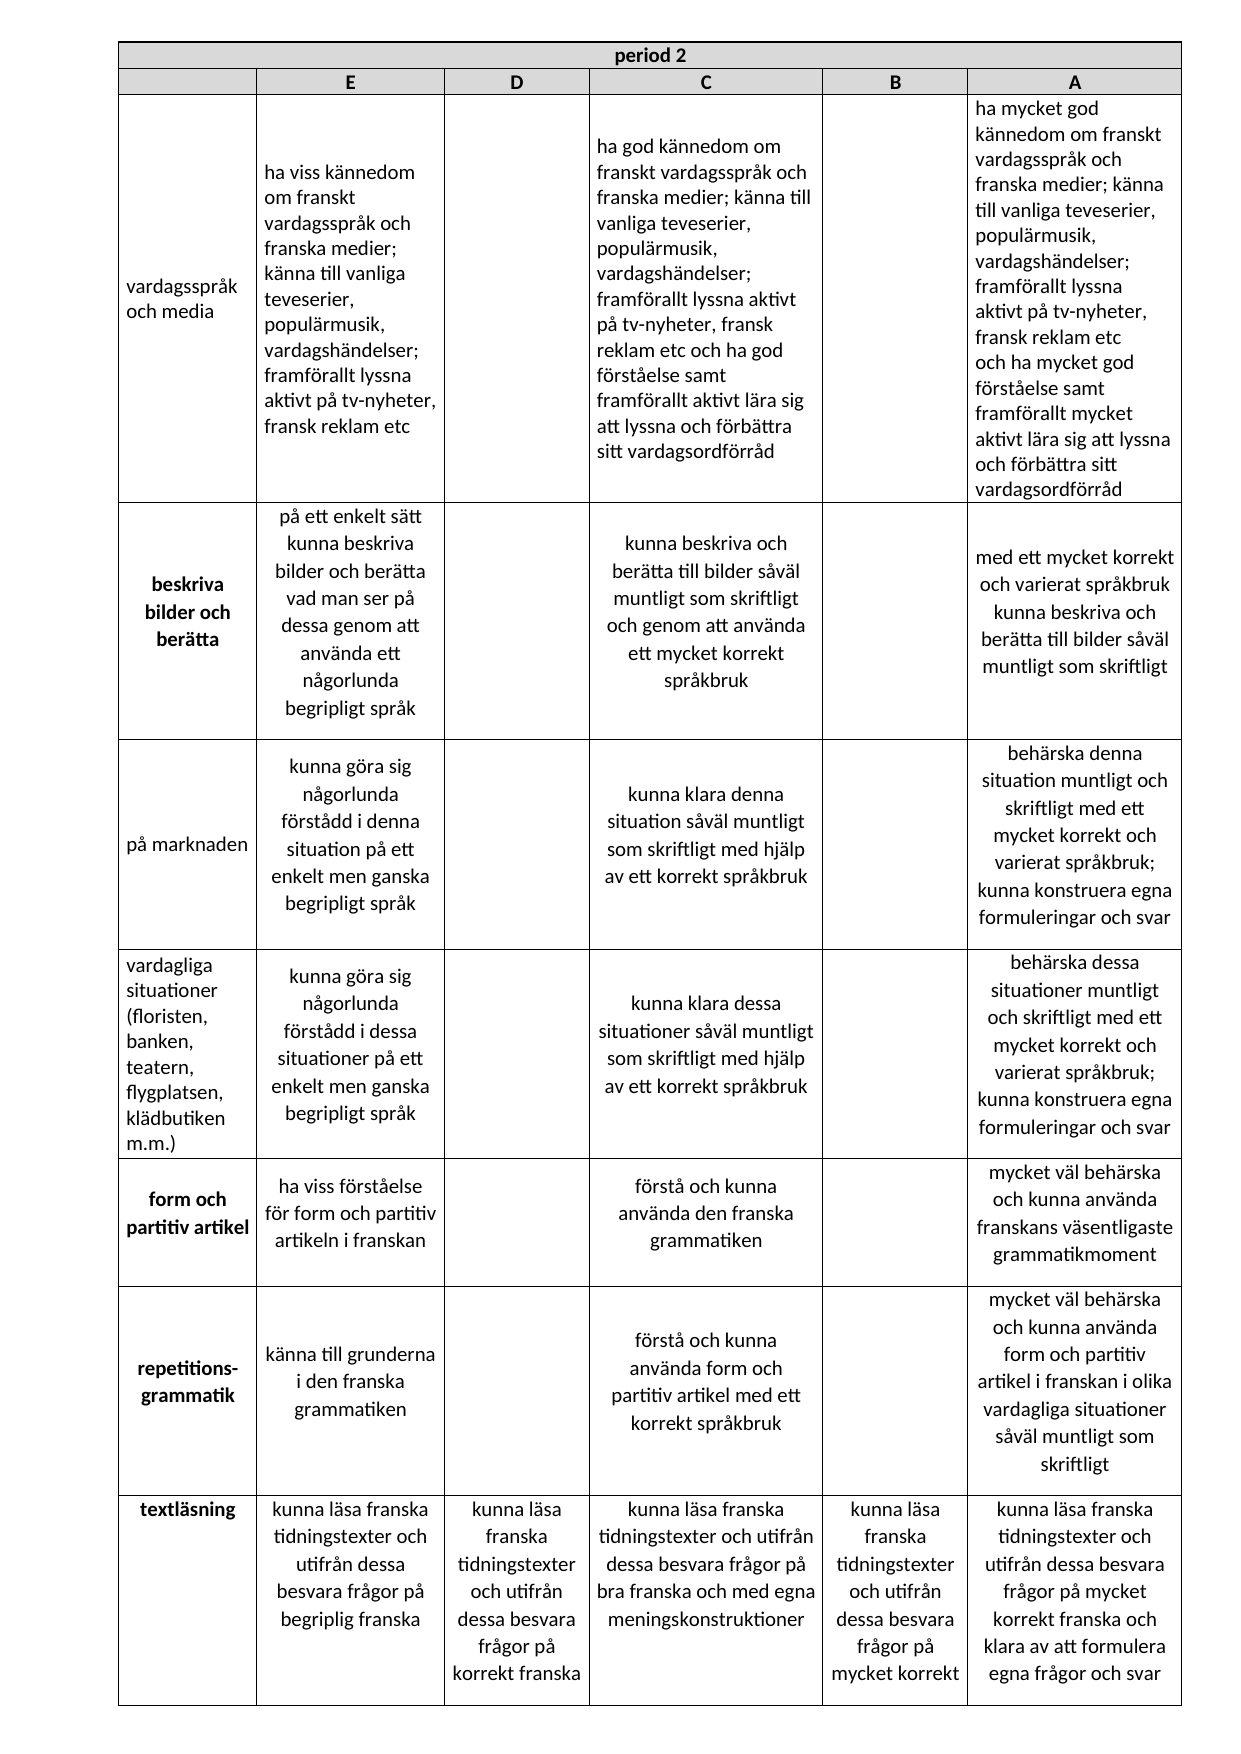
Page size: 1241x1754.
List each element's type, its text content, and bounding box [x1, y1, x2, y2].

table_cell behärska dessa situationer muntligt och skriftligt med ett mycket korrekt och varierat språkbruk; kunna konstruera egna formuleringar och svar [968, 950, 1181, 1158]
table_cell [823, 740, 967, 948]
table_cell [590, 1496, 822, 1705]
table_cell [445, 1287, 589, 1495]
table_cell [445, 1159, 589, 1286]
table_cell vardagsspråk och media [119, 95, 256, 502]
table_cell [823, 950, 967, 1158]
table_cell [445, 1496, 589, 1705]
table_cell ha viss förståelse för form och partitiv artikeln i franskan [257, 1159, 444, 1286]
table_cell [968, 1496, 1181, 1705]
table_cell mycket väl behärska och kunna använda form och partitiv artikel i franskan i olika vardagliga situationer såväl muntligt som skriftligt [968, 1287, 1181, 1495]
table_cell ha god kännedom om franskt vardagsspråk och franska medier; känna till vanliga teveserier, populärmusik, vardagshändelser; framförallt lyssna aktivt på tv-nyheter, fransk reklam etc och ha god förståelse samt framförallt aktivt lära sig att lyssna och förbättra sitt vardagsordförråd [590, 95, 822, 502]
table_cell kunna klara denna situation såväl muntligt som skriftligt med hjälp av ett korrekt språkbruk [590, 740, 822, 948]
table_cell på marknaden [119, 740, 256, 948]
table_cell [823, 95, 967, 502]
table_header period 2 [119, 43, 1181, 68]
table_cell förstå och kunna använda den franska grammatiken [590, 1159, 822, 1286]
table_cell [257, 1496, 444, 1705]
table_cell kunna göra sig någorlunda förstådd i denna situation på ett enkelt men ganska begripligt språk [257, 740, 444, 948]
table_cell [823, 503, 967, 739]
table_cell beskriva bilder och berätta [119, 503, 256, 739]
table_cell E [257, 69, 444, 94]
table_cell förstå och kunna använda form och partitiv artikel med ett korrekt språkbruk [590, 1287, 822, 1495]
table_cell på ett enkelt sätt kunna beskriva bilder och berätta vad man ser på dessa genom att använda ett någorlunda begripligt språk [257, 503, 444, 739]
table_cell [445, 503, 589, 739]
table_cell ha viss kännedom om franskt vardagsspråk och franska medier; känna till vanliga teveserier, populärmusik, vardagshändelser; framförallt lyssna aktivt på tv-nyheter, fransk reklam etc [257, 95, 444, 502]
table_cell vardagliga situationer (floristen, banken, teatern, flygplatsen, klädbutiken m.m.) [119, 950, 256, 1158]
table_cell mycket väl behärska och kunna använda franskans väsentligaste grammatikmoment [968, 1159, 1181, 1286]
table_cell [823, 1287, 967, 1495]
table_cell repetitions-grammatik [119, 1287, 256, 1495]
table_cell A [968, 69, 1181, 94]
table_cell textläsning [119, 1496, 256, 1705]
table_cell ha mycket god kännedom om franskt vardagsspråk och franska medier; känna till vanliga teveserier, populärmusik, vardagshändelser; framförallt lyssna aktivt på tv-nyheter, fransk reklam etc och ha mycket god förståelse samt framförallt mycket aktivt lära sig att lyssna och förbättra sitt vardagsordförråd [968, 95, 1181, 502]
table_cell D [445, 69, 589, 94]
table_cell [445, 95, 589, 502]
table_cell kunna beskriva och berätta till bilder såväl muntligt som skriftligt och genom att använda ett mycket korrekt språkbruk [590, 503, 822, 739]
table_cell [445, 950, 589, 1158]
table_cell form och partitiv artikel [119, 1159, 256, 1286]
table_cell med ett mycket korrekt och varierat språkbruk kunna beskriva och berätta till bilder såväl muntligt som skriftligt [968, 503, 1181, 739]
table_cell [823, 1159, 967, 1286]
table_cell känna till grunderna i den franska grammatiken [257, 1287, 444, 1495]
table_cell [823, 1496, 967, 1705]
table_cell [119, 69, 256, 94]
table_cell B [823, 69, 967, 94]
table_cell C [590, 69, 822, 94]
table_cell [445, 740, 589, 948]
table_cell kunna göra sig någorlunda förstådd i dessa situationer på ett enkelt men ganska begripligt språk [257, 950, 444, 1158]
table_cell behärska denna situation muntligt och skriftligt med ett mycket korrekt och varierat språkbruk; kunna konstruera egna formuleringar och svar [968, 740, 1181, 948]
table_cell kunna klara dessa situationer såväl muntligt som skriftligt med hjälp av ett korrekt språkbruk [590, 950, 822, 1158]
